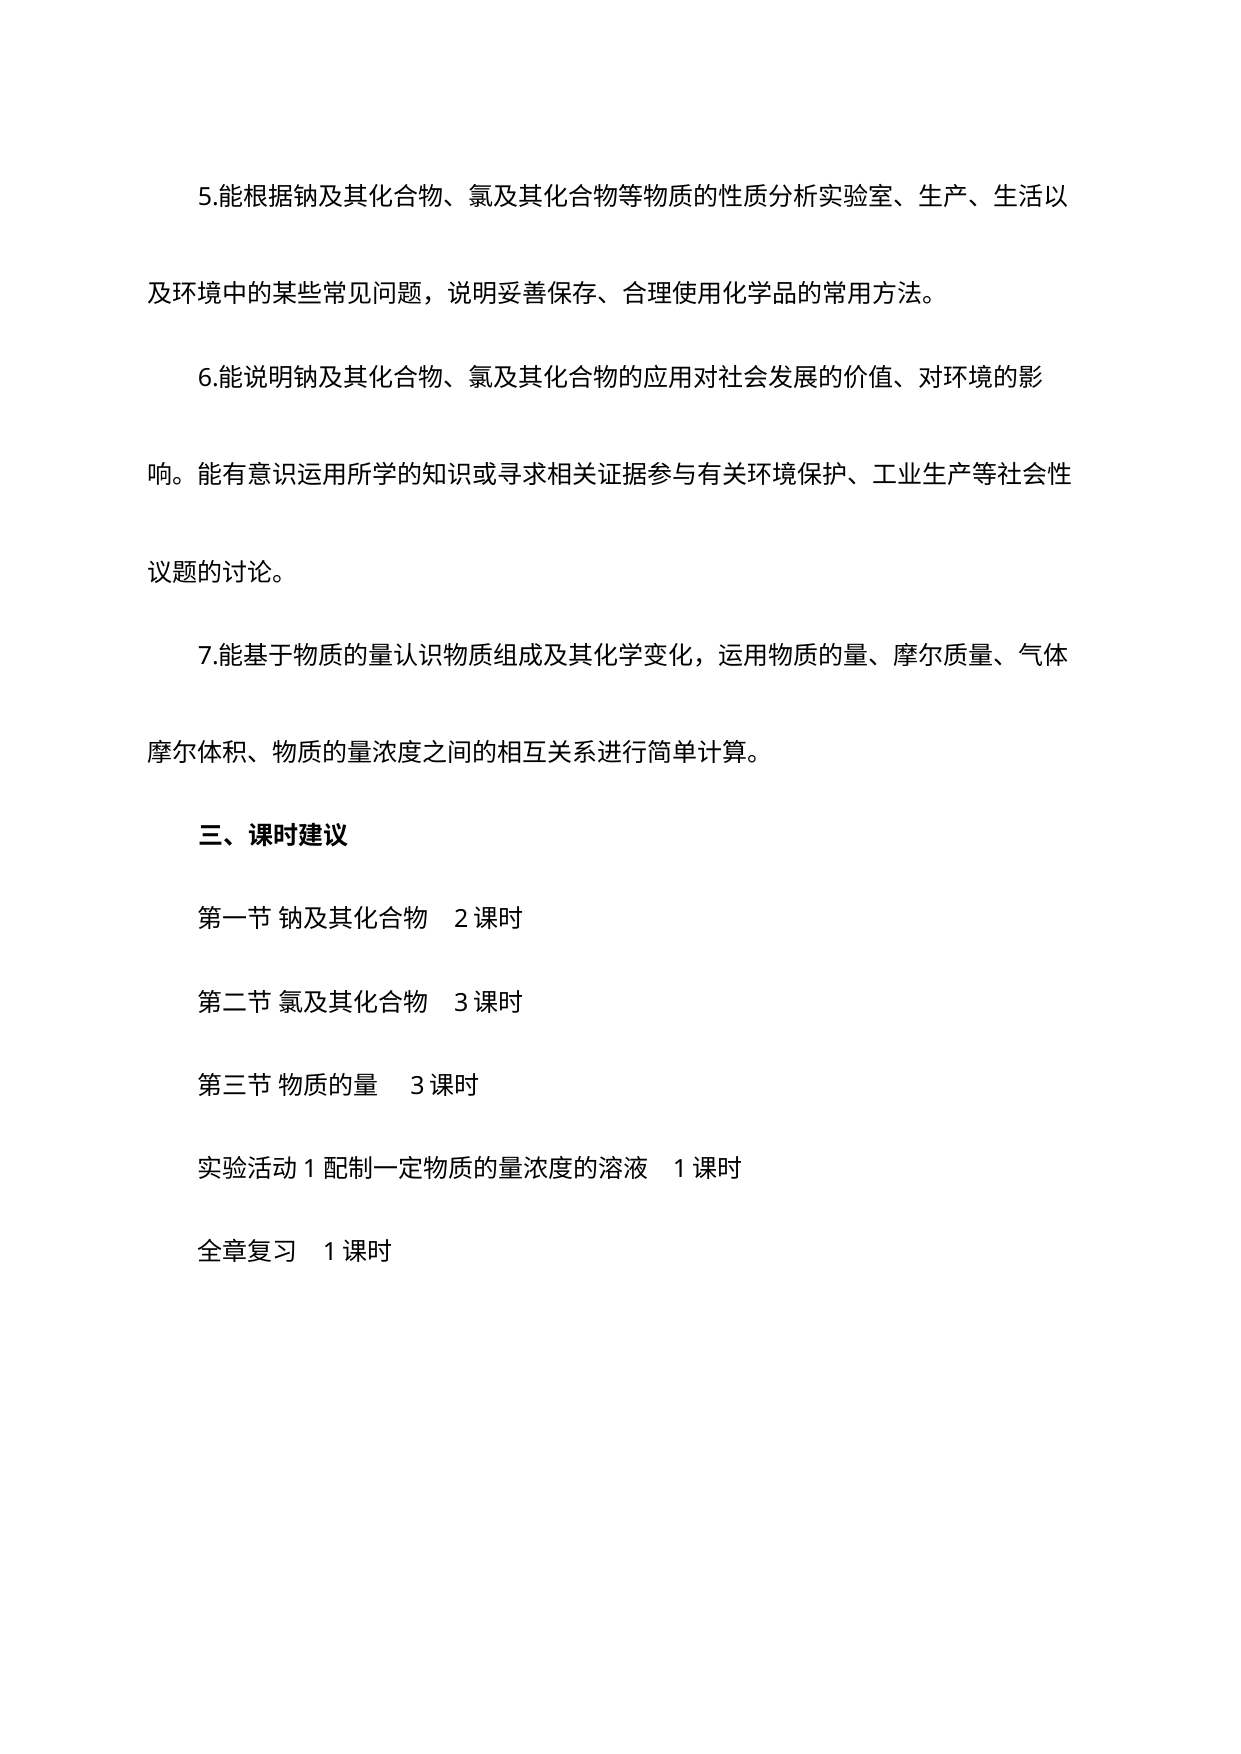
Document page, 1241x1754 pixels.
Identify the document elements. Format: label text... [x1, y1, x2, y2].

text 7.能基于物质的量认识物质组成及其化学变化，运用物质的量、摩尔质量、气体摩尔体积、物质的量浓度之间的相互关系进行简单计算。 [148, 621, 1093, 783]
text 第二节 氯及其化合物 3课时 [148, 968, 1093, 1033]
text 第一节 钠及其化合物 2课时 [148, 884, 1093, 949]
text 三、课时建议 [148, 801, 1093, 866]
text 全章复习 1课时 [148, 1217, 1093, 1282]
text 实验活动1 配制一定物质的量浓度的溶液 1课时 [148, 1134, 1093, 1199]
text 5.能根据钠及其化合物、氯及其化合物等物质的性质分析实验室、生产、生活以及环境中的某些常见问题，说明妥善保存、合理使用化学品的常用方法。 [148, 162, 1093, 324]
text 6.能说明钠及其化合物、氯及其化合物的应用对社会发展的价值、对环境的影响。能有意识运用所学的知识或寻求相关证据参与有关环境保护、工业生产等社会性议题的讨论。 [148, 343, 1093, 603]
text 第三节 物质的量 3课时 [148, 1051, 1093, 1116]
